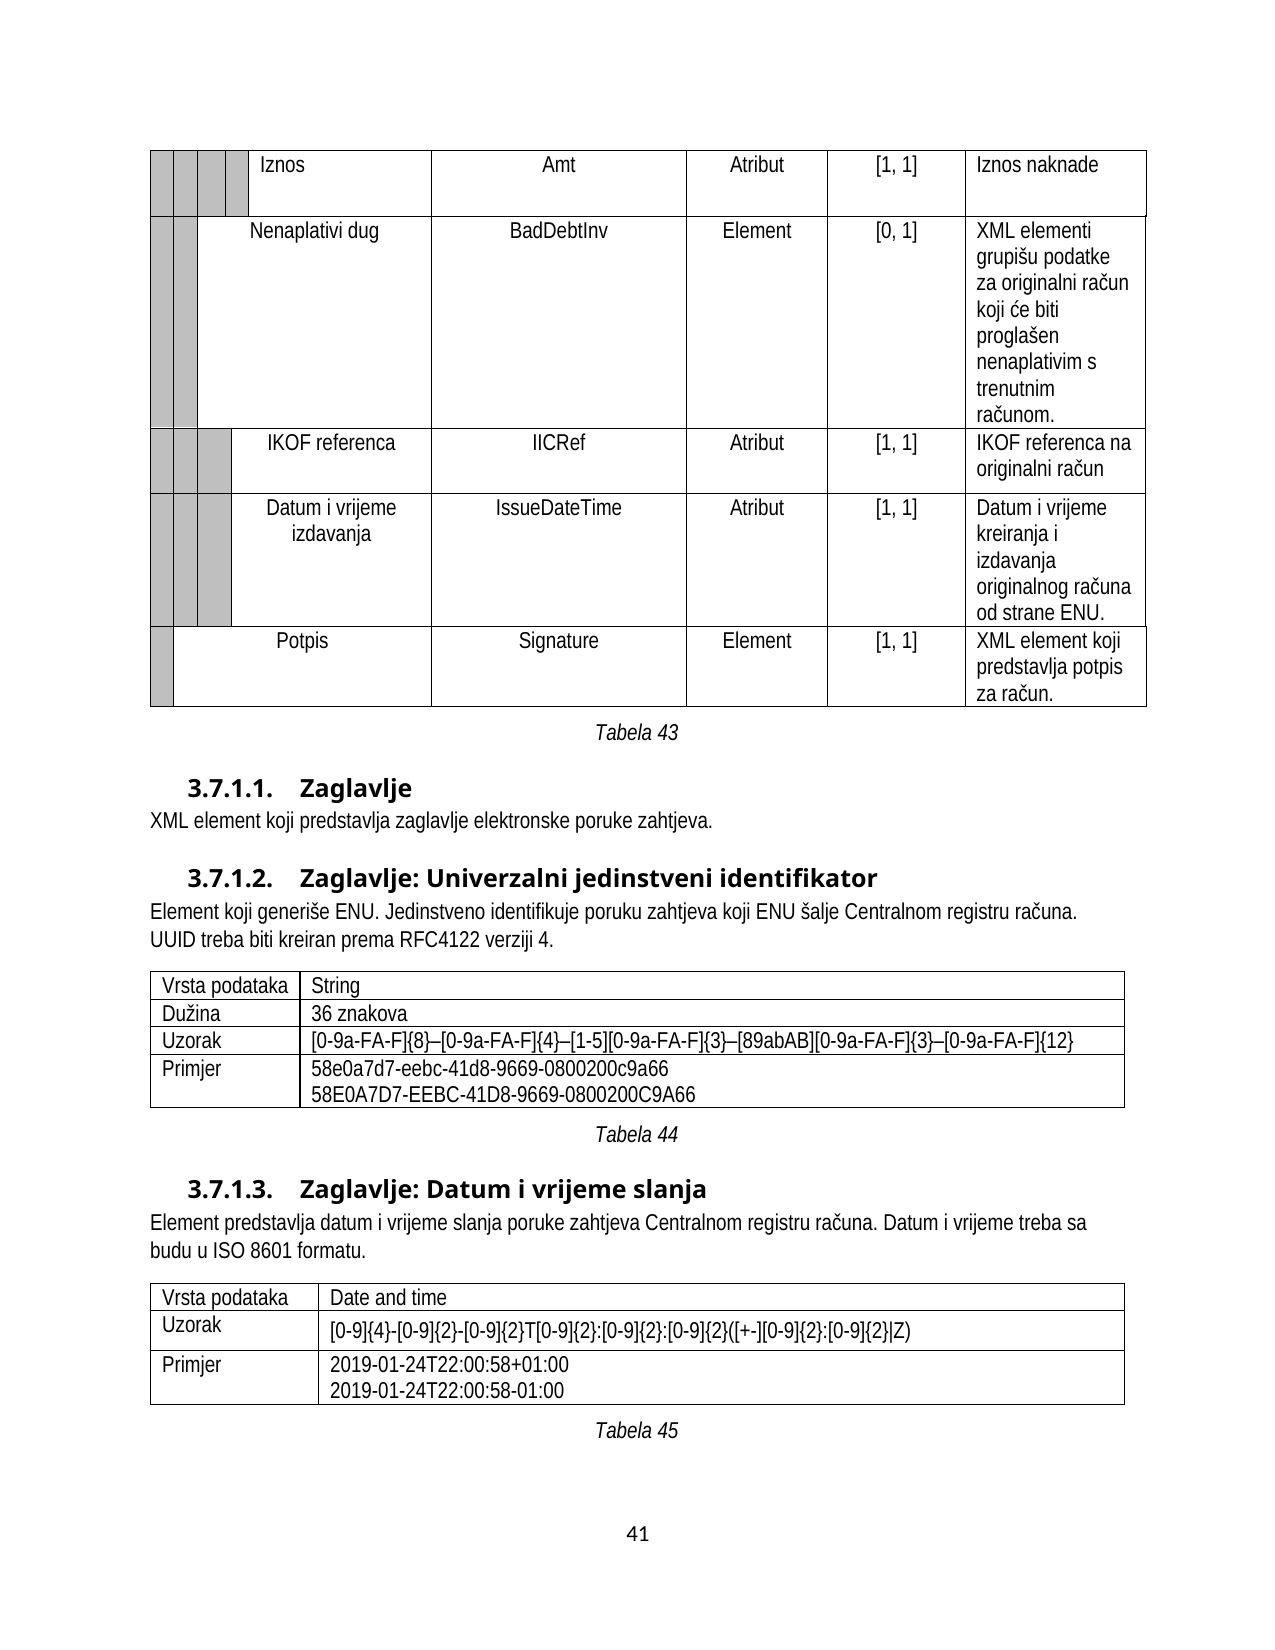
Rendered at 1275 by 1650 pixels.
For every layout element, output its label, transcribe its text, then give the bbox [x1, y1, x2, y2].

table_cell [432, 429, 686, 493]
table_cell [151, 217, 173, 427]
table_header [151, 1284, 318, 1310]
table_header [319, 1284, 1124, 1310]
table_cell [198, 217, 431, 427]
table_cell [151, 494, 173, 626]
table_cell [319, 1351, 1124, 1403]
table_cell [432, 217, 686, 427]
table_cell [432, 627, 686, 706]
text Element koji generiše ENU. Jedinstveno identifikuje poruku zahtjeva koji ENU šalje Centralnom registru računa. UUID treba biti kreiran prema RFC4122 verziji 4. [150, 898, 1125, 952]
text Tabela 43 [150, 719, 1125, 746]
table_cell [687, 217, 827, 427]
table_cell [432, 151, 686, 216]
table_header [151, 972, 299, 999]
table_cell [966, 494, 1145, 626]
text Tabela 45 [150, 1417, 1125, 1443]
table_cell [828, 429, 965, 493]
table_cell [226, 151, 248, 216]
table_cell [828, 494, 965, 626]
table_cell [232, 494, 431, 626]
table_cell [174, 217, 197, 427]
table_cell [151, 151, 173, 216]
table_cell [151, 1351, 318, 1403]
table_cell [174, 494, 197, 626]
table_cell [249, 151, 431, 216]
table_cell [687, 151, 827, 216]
subtitle Zaglavlje: Datum i vrijeme slanja [187, 1172, 1125, 1206]
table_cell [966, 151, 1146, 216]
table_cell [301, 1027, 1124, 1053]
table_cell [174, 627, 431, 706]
subtitle Zaglavlje [187, 771, 1125, 805]
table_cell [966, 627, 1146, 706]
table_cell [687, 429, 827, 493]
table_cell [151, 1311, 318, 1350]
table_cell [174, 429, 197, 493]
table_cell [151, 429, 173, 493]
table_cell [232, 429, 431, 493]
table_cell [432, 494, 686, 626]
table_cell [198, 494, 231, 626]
text XML element koji predstavlja zaglavlje elektronske poruke zahtjeva. [150, 807, 1125, 834]
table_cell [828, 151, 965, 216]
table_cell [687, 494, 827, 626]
subtitle Zaglavlje: Univerzalni jedinstveni identifikator [187, 861, 1125, 895]
text Element predstavlja datum i vrijeme slanja poruke zahtjeva Centralnom registru računa. Datum i vrijeme treba sa budu u ISO 8601 formatu. [150, 1209, 1125, 1264]
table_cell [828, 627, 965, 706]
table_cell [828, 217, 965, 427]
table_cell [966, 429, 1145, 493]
text Tabela 44 [150, 1121, 1125, 1147]
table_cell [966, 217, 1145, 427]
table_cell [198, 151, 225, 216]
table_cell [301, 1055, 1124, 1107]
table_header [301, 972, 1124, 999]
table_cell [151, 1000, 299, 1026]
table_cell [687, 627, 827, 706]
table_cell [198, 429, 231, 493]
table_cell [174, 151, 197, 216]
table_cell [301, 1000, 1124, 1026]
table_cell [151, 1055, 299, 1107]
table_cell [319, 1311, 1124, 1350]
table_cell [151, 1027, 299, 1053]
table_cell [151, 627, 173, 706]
